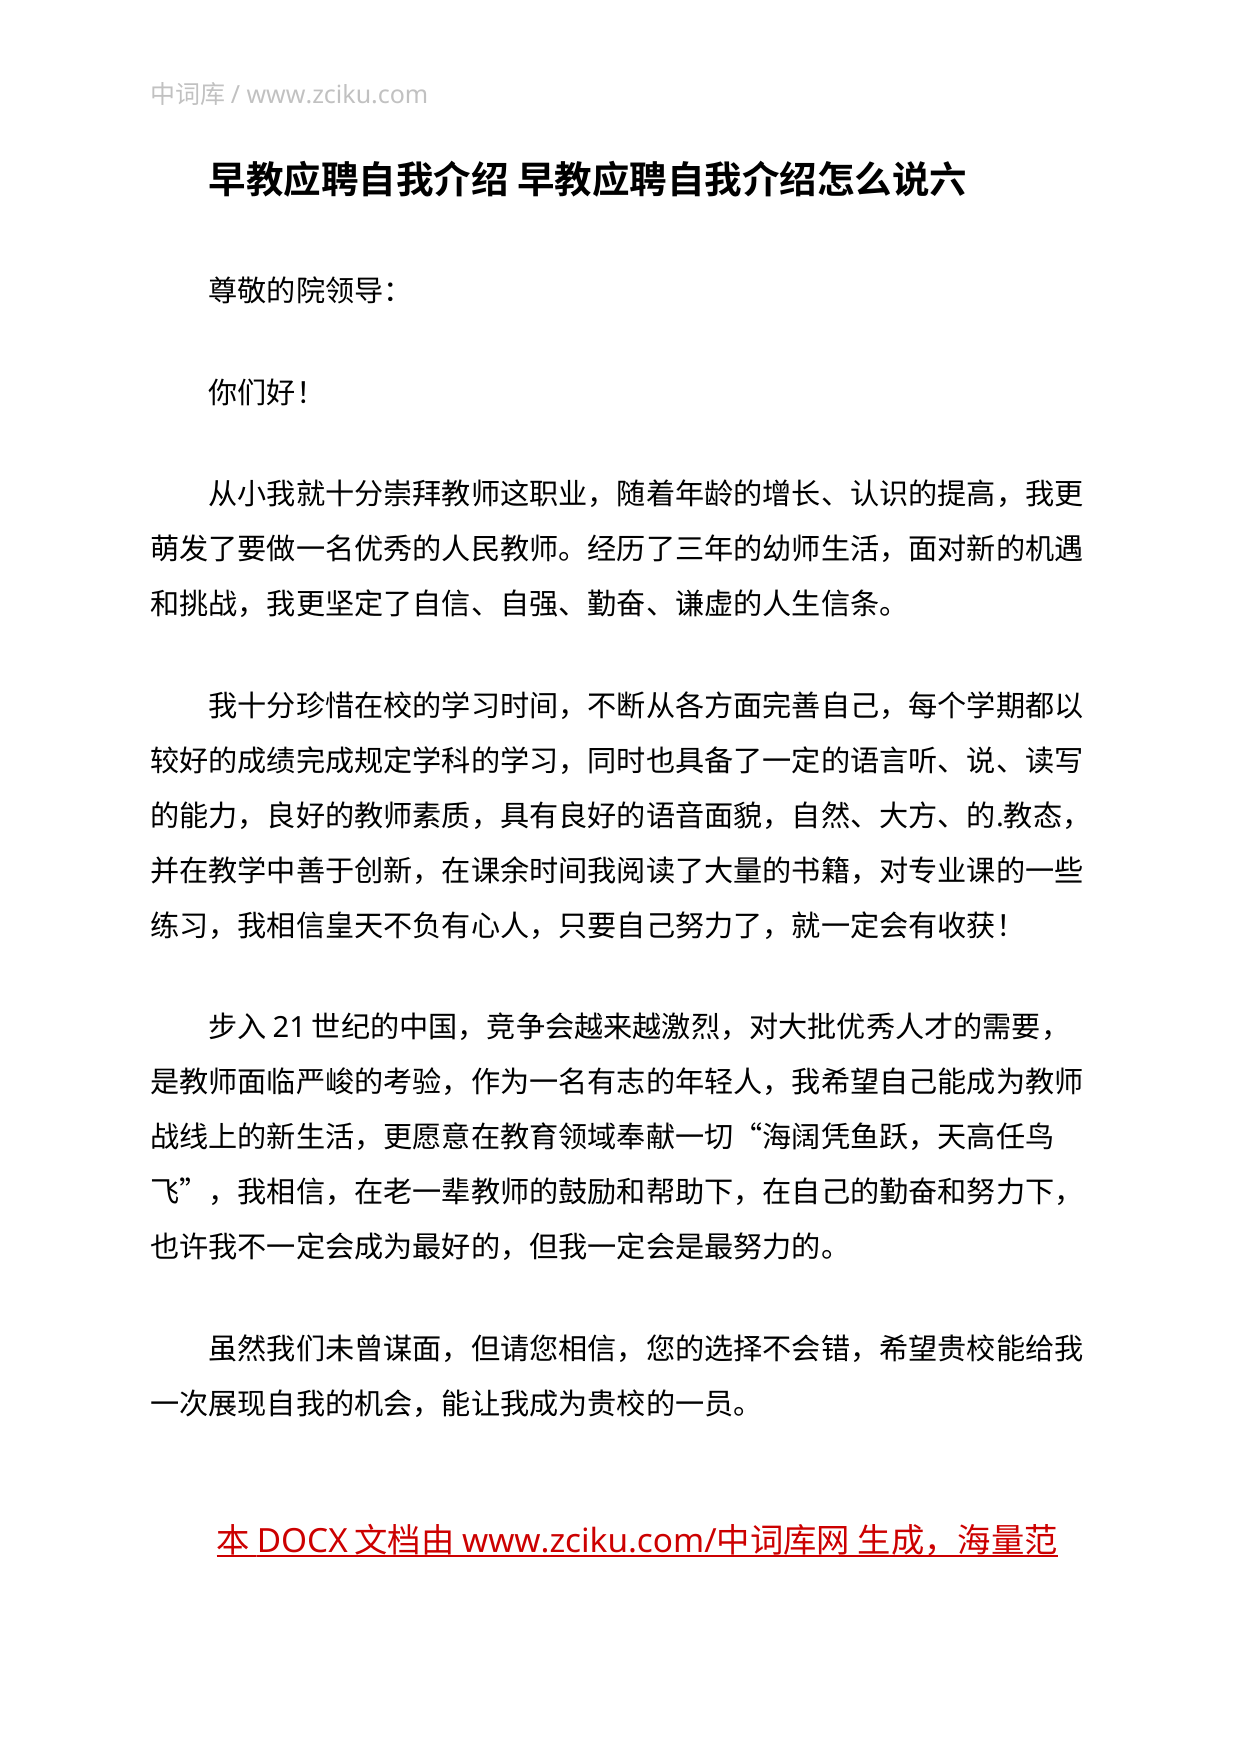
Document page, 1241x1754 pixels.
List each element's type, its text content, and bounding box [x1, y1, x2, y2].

text 虽然我们未曾谋面，但请您相信，您的选择不会错，希望贵校能给我一次展现自我的机会，能让我成为贵校的一员。 [150, 1325, 1090, 1423]
text 从小我就十分崇拜教师这职业，随着年龄的增长、认识的提高，我更萌发了要做一名优秀的人民教师。经历了三年的幼师生活，面对新的机遇和挑战，我更坚定了自信、自强、勤奋、谦虚的人生信条。 [150, 471, 1090, 623]
text 我十分珍惜在校的学习时间，不断从各方面完善自己，每个学期都以较好的成绩完成规定学科的学习，同时也具备了一定的语言听、说、读写的能力，良好的教师素质，具有良好的语音面貌，自然、大方、的.教态，并在教学中善于创新，在课余时间我阅读了大量的书籍，对专业课的一些练习，我相信皇天不负有心人，只要自己努力了，就一定会有收获！ [150, 682, 1090, 944]
text 步入21世纪的中国，竞争会越来越激烈，对大批优秀人才的需要，是教师面临严峻的考验，作为一名有志的年轻人，我希望自己能成为教师战线上的新生活，更愿意在教育领域奉献一切“海阔凭鱼跃，天高任鸟飞”，我相信，在老一辈教师的鼓励和帮助下，在自己的勤奋和努力下，也许我不一定会成为最好的，但我一定会是最努力的。 [150, 1004, 1090, 1266]
text 你们好！ [150, 369, 1090, 411]
text 尊敬的院领导： [150, 267, 1090, 310]
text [150, 1513, 1090, 1562]
text 早教应聘自我介绍 早教应聘自我介绍怎么说六 [150, 150, 1090, 204]
